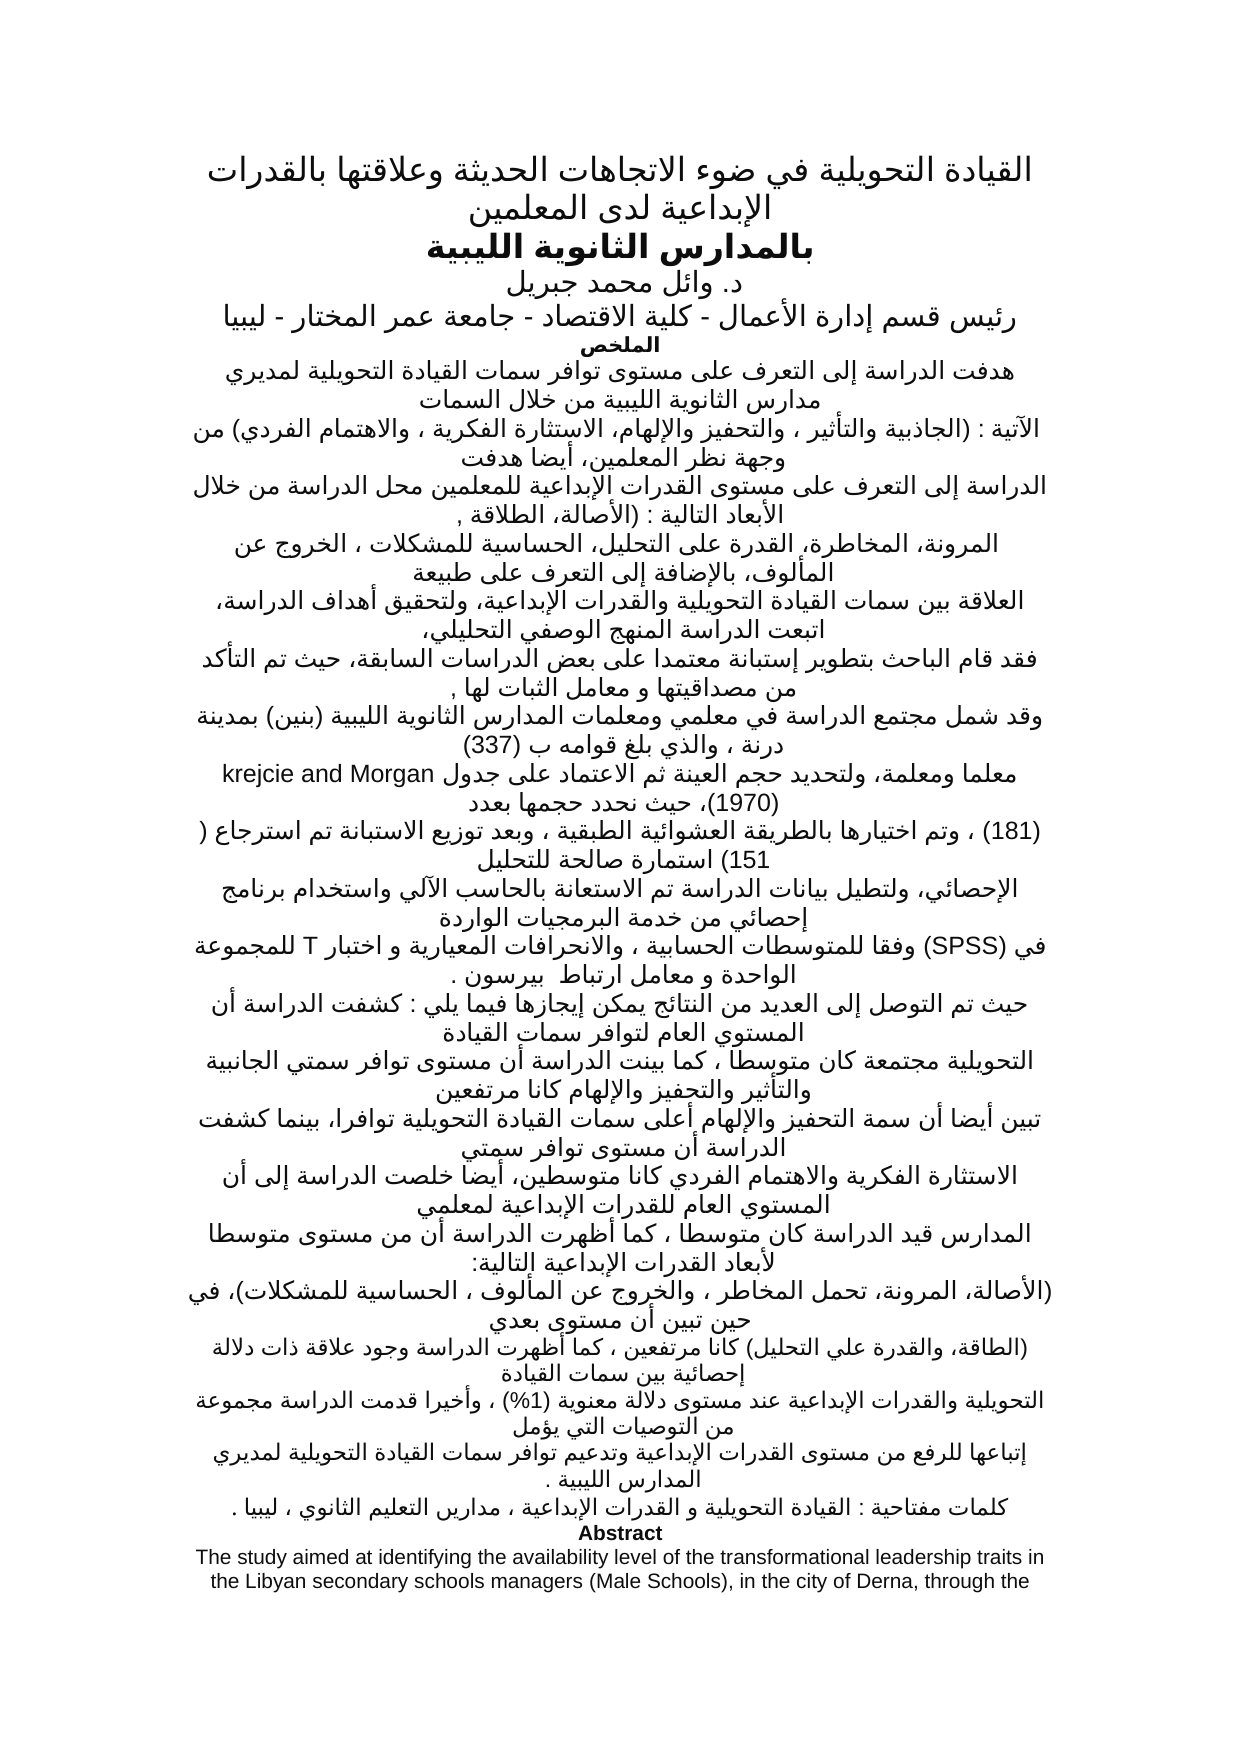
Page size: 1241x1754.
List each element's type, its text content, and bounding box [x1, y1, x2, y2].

text هدفت الدراسة إلى التعرف على مستوى توافر سمات القيادة التحويلية لمديري مدارس الثانوية الليبية من خلال السمات [187, 356, 1053, 414]
text the Libyan secondary schools managers (Male Schools), in the city of Derna, through the [187, 1569, 1053, 1593]
text كلمات مفتاحية : القيادة التحويلية و القدرات الإبداعية ، مداریں التعليم الثانوي ، ليبيا . [187, 1492, 1053, 1521]
text (الأصالة، المرونة، تحمل المخاطر ، والخروج عن المألوف ، الحساسية للمشكلات)، في حين تبين أن مستوى بعدي [187, 1276, 1053, 1334]
text وقد شمل مجتمع الدراسة في معلمي ومعلمات المدارس الثانوية الليبية (بنين) بمدينة درنة ، والذي بلغ قوامه ب (337) [187, 701, 1053, 759]
text رئيس قسم إدارة الأعمال - كلية الاقتصاد - جامعة عمر المختار - ليبيا [187, 299, 1053, 332]
text العلاقة بين سمات القيادة التحويلية والقدرات الإبداعية، ولتحقيق أهداف الدراسة، اتبعت الدراسة المنهج الوصفي التحليلي، [187, 586, 1053, 644]
text الاستثارة الفكرية والاهتمام الفردي كانا متوسطين، أيضا خلصت الدراسة إلى أن المستوي العام للقدرات الإبداعية لمعلمي [187, 1161, 1053, 1219]
text Abstract [187, 1521, 1053, 1545]
text بالمدارس الثانوية الليبية [187, 227, 1053, 265]
text الإحصائي، ولتطيل بيانات الدراسة تم الاستعانة بالحاسب الآلي واستخدام برنامج إحصائي من خدمة البرمجيات الواردة [187, 874, 1053, 931]
text إتباعها للرفع من مستوى القدرات الإبداعية وتدعيم توافر سمات القيادة التحويلية لمديري المدارس الليبية . [187, 1439, 1053, 1492]
text (181) ، وتم اختيارها بالطريقة العشوائية الطبقية ، وبعد توزيع الاستبانة تم استرجاع (151) استمارة صالحة للتحليل [187, 816, 1053, 874]
text القيادة التحويلية في ضوء الاتجاهات الحديثة وعلاقتها بالقدرات الإبداعية لدى المعلمين [187, 150, 1053, 227]
text الدراسة إلى التعرف على مستوى القدرات الإبداعية للمعلمين محل الدراسة من خلال الأبعاد التالية : (الأصالة، الطلاقة , [187, 471, 1053, 529]
text فقد قام الباحث بتطوير إستبانة معتمدا على بعض الدراسات السابقة، حيث تم التأكد من مصداقيتها و معامل الثبات لها , [187, 644, 1053, 701]
text الملخص [187, 332, 1053, 356]
text د. وائل محمد جبريل [187, 265, 1053, 299]
text المدارس قيد الدراسة كان متوسطا ، كما أظهرت الدراسة أن من مستوى متوسطا لأبعاد القدرات الإبداعية التالية: [187, 1219, 1053, 1276]
text حيث تم التوصل إلى العديد من النتائج يمكن إيجازها فيما يلي : كشفت الدراسة أن المستوي العام لتوافر سمات القيادة [187, 989, 1053, 1046]
text المرونة، المخاطرة، القدرة على التحليل، الحساسية للمشكلات ، الخروج عن المألوف، بالإضافة إلى التعرف على طبيعة [187, 529, 1053, 586]
text التحويلية والقدرات الإبداعية عند مستوى دلالة معنوية (1%) ، وأخيرا قدمت الدراسة مجموعة من التوصيات التي يؤمل [187, 1387, 1053, 1439]
text الآتية : (الجاذبية والتأثير ، والتحفيز والإلهام، الاستثارة الفكرية ، والاهتمام الفردي) من وجهة نظر المعلمين، أيضا هدفت [187, 414, 1053, 471]
text في (SPSS) وفقا للمتوسطات الحسابية ، والانحرافات المعيارية و اختبار T للمجموعة الواحدة و معامل ارتباط بیرسون . [187, 931, 1053, 989]
text (الطاقة، والقدرة علي التحليل) كانا مرتفعين ، كما أظهرت الدراسة وجود علاقة ذات دلالة إحصائية بين سمات القيادة [187, 1334, 1053, 1387]
text معلما ومعلمة، ولتحديد حجم العينة ثم الاعتماد على جدول krejcie and Morgan (1970)، حيث نحدد حجمها بعدد [187, 759, 1053, 816]
text The study aimed at identifying the availability level of the transformational leadership traits in [187, 1545, 1053, 1569]
text التحويلية مجتمعة كان متوسطا ، كما بينت الدراسة أن مستوى توافر سمتي الجانبية والتأثير والتحفيز والإلهام كانا مرتفعين [187, 1046, 1053, 1104]
text تبين أيضا أن سمة التحفيز والإلهام أعلى سمات القيادة التحويلية توافرا، بينما كشفت الدراسة أن مستوى توافر سمتي [187, 1104, 1053, 1161]
